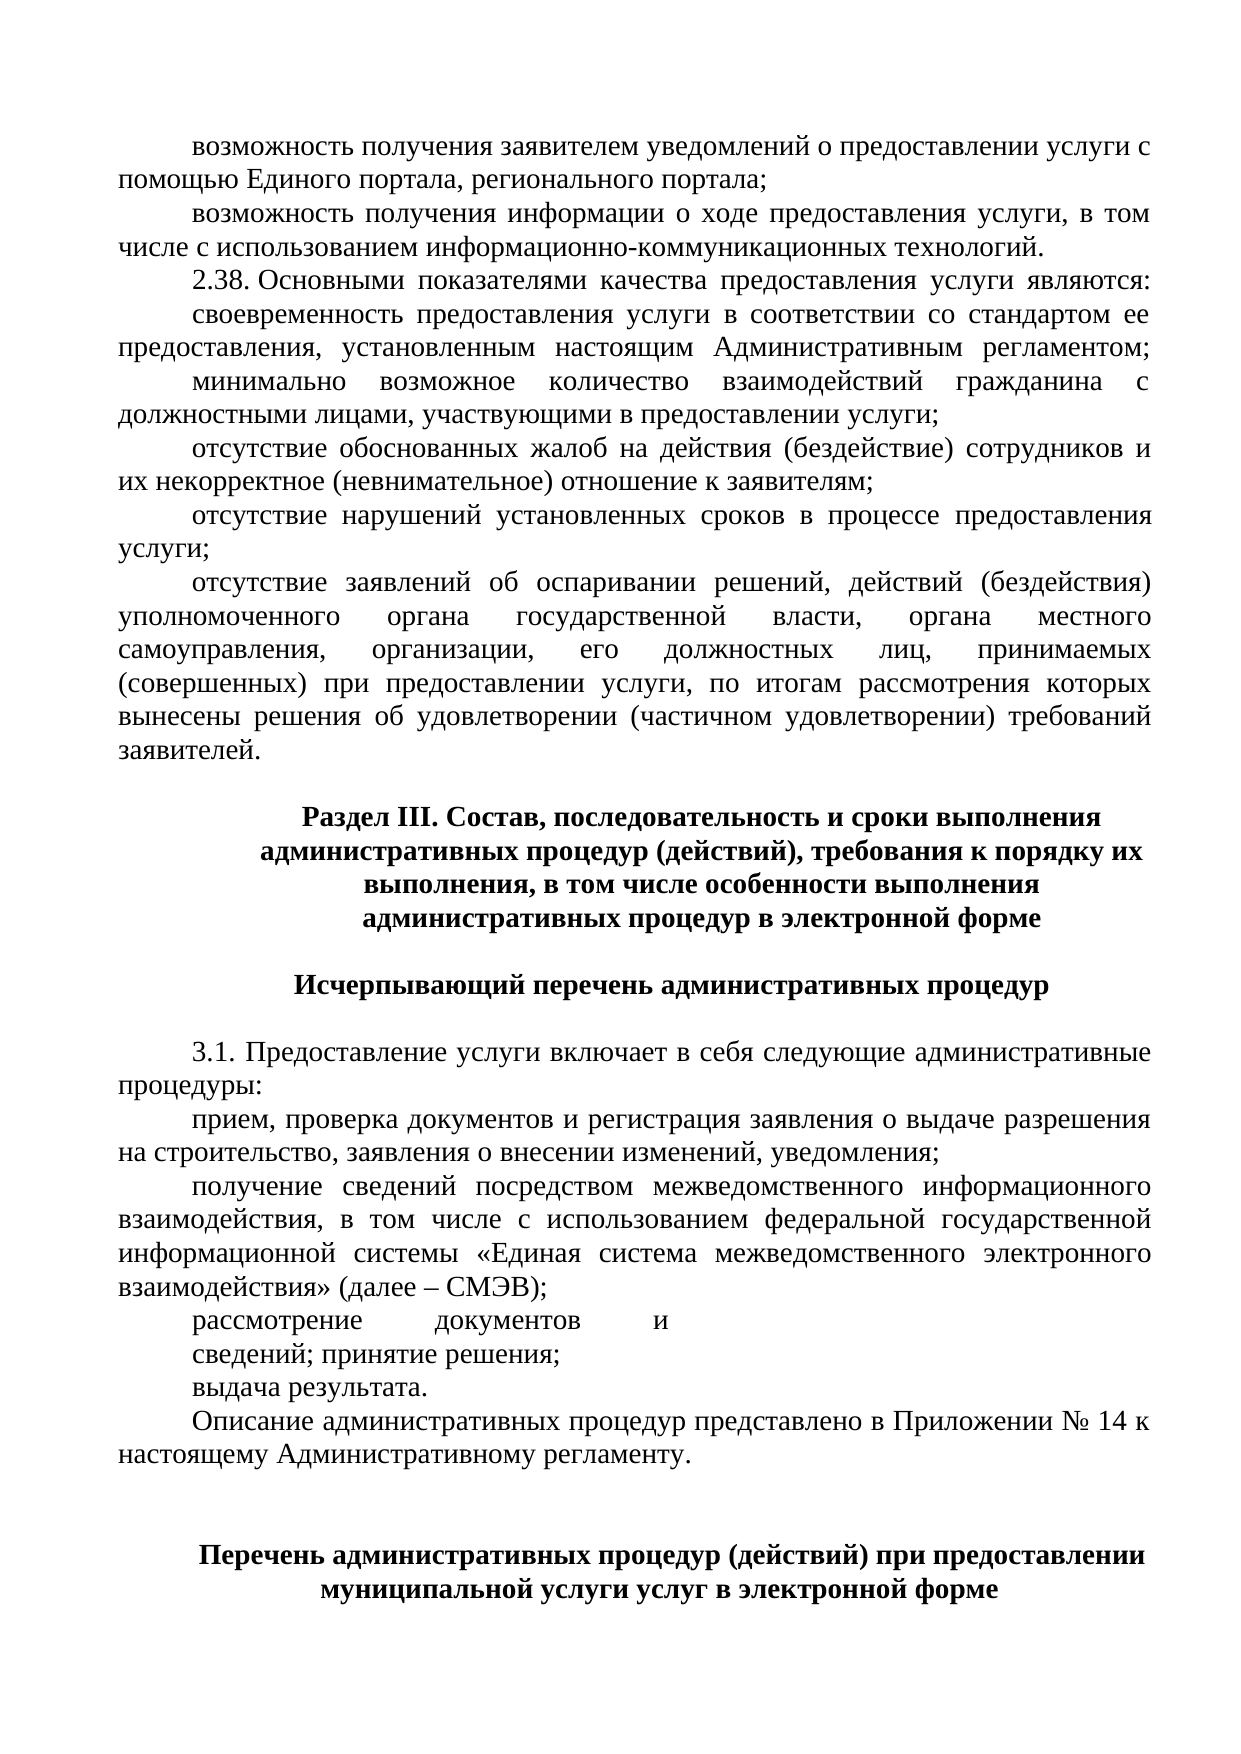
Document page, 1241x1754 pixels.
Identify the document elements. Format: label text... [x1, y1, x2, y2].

subtitle Перечень административных процедур (действий) при предоставлении муниципальной услуги услуг в электронной форме [171, 1537, 1147, 1604]
text отсутствие заявлений об оспаривании решений, действий (бездействия) уполномоченного органа государственной власти, органа местного самоуправления, организации, его должностных лиц, принимаемых (совершенных) при предоставлении услуги, по итогам рассмотрения которых вынесены решения об удовлетворении (частичном удовлетворении) требований заявителей. [118, 564, 1152, 765]
text рассмотрение документов и сведений; принятие решения; [192, 1302, 669, 1369]
text Исчерпывающий перечень административных процедур [294, 967, 1167, 1001]
text возможность получения информации о ходе предоставления услуги, в том числе с использованием информационно-коммуникационных технологий. [118, 195, 1152, 262]
text прием, проверка документов и регистрация заявления о выдаче разрешения на строительство, заявления о внесении изменений, уведомления; [118, 1101, 1152, 1168]
text отсутствие обоснованных жалоб на действия (бездействие) сотрудников и их некорректное (невнимательное) отношение к заявителям; [118, 430, 1151, 497]
list Основными показателями качества предоставления услуги являются: своевременность предоставления услуги в соответствии со стандартом ее [192, 262, 1152, 329]
list Предоставление услуги включает в себя следующие административные процедуры: [118, 1034, 1152, 1101]
text возможность получения заявителем уведомлений о предоставлении услуги с помощью Единого портала, регионального портала; [118, 128, 1152, 195]
text Описание административных процедур представлено в Приложении № 14 к настоящему Административному регламенту. [118, 1403, 1151, 1470]
text отсутствие нарушений установленных сроков в процессе предоставления услуги; [118, 497, 1152, 564]
text предоставления, установленным настоящим Административным регламентом; минимально возможное количество взаимодействий гражданина с [118, 329, 1151, 396]
text получение сведений посредством межведомственного информационного взаимодействия, в том числе с использованием федеральной государственной информационной системы «Единая система межведомственного электронного взаимодействия» (далее – СМЭВ); [118, 1168, 1152, 1302]
text должностными лицами, участвующими в предоставлении услуги; [118, 396, 1167, 430]
subtitle Раздел III. Состав, последовательность и сроки выполнения административных процедур (действий), требования к порядку их выполнения, в том числе особенности выполнения административных процедур в электронной форме [260, 799, 1143, 933]
text выдача результата. [192, 1369, 1167, 1403]
